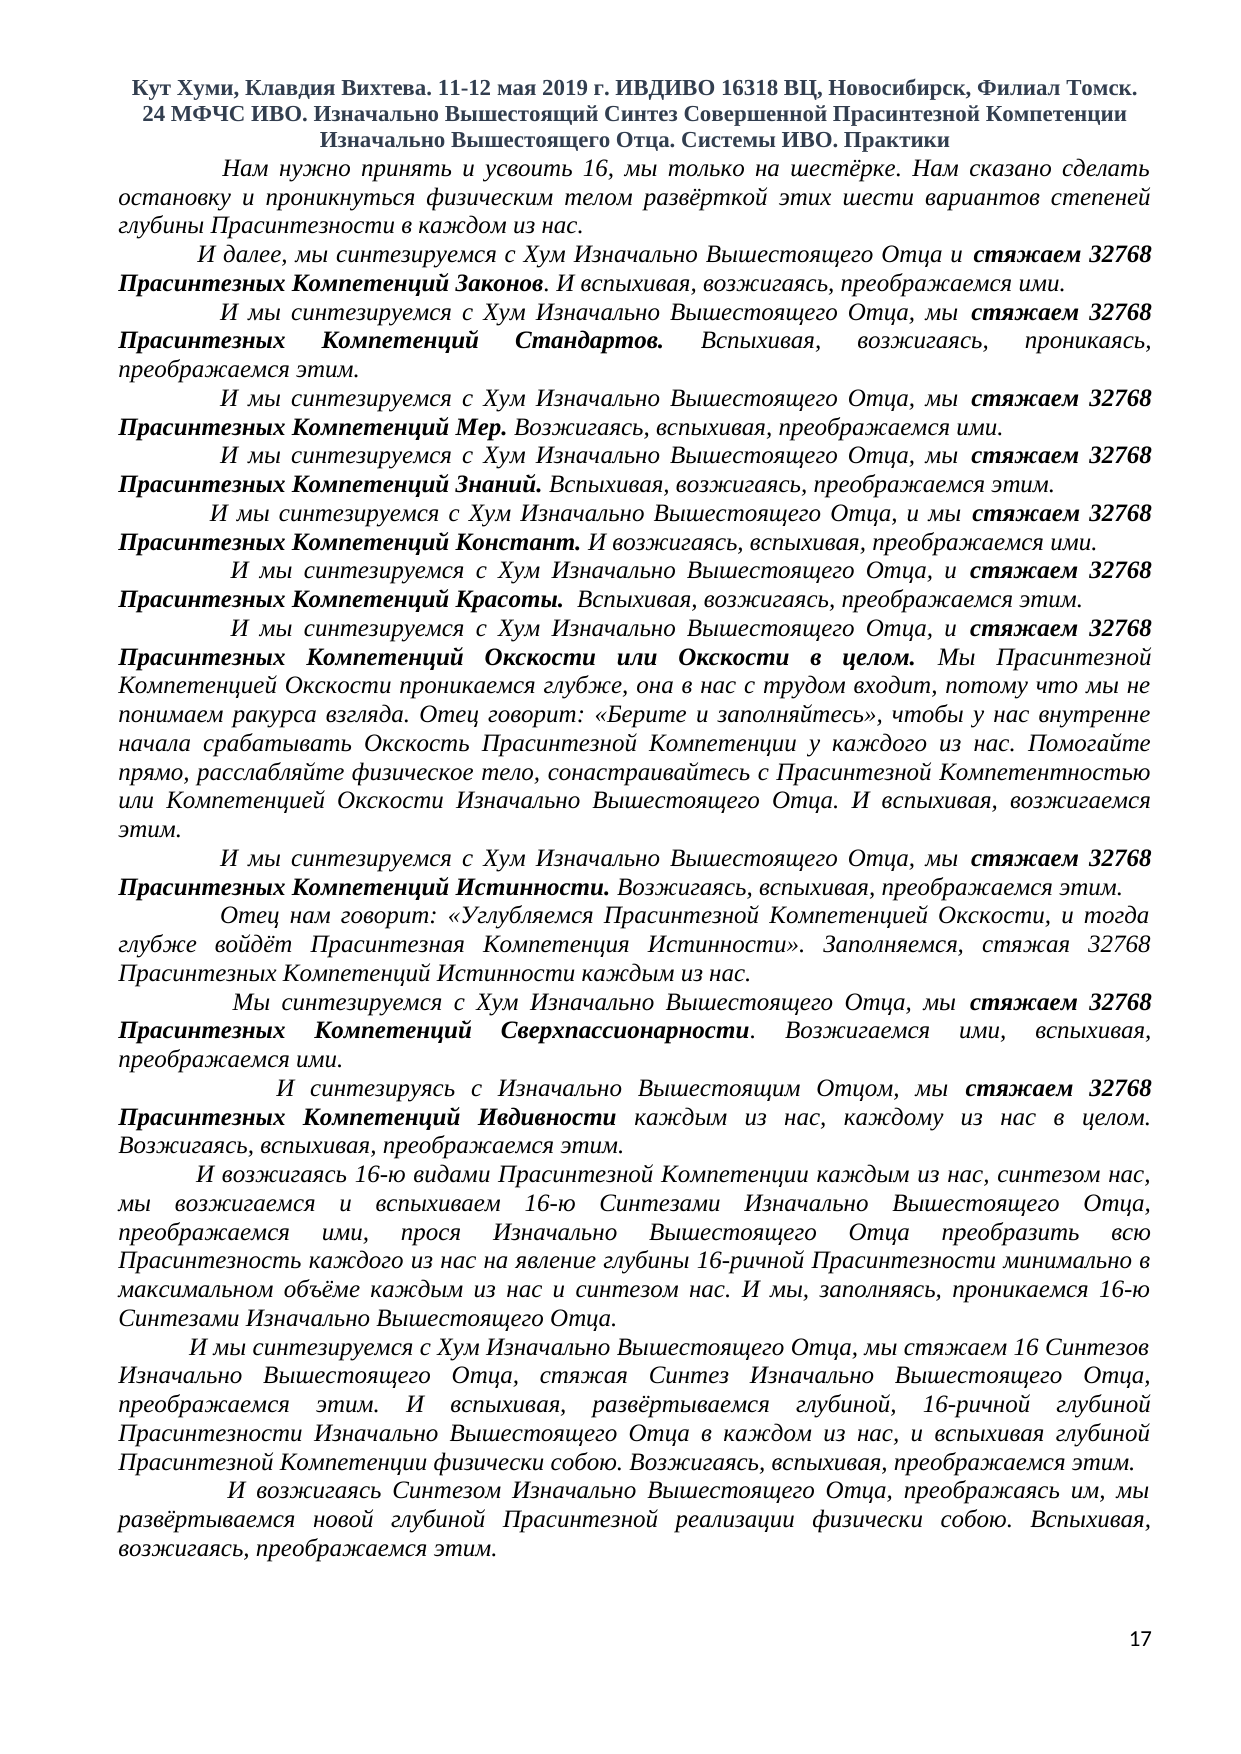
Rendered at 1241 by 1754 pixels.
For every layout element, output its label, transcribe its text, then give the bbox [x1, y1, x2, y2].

text И мы синтезируемся с Хум Изначально Вышестоящего Отца, мы стяжаем 32768 Прасинтезных Компетенций Мер. Возжигаясь, вспыхивая, преображаемся ими. [118, 383, 1152, 440]
text И мы синтезируемся с Хум Изначально Вышестоящего Отца, мы стяжаем 32768 Прасинтезных Компетенций Знаний. Вспыхивая, возжигаясь, преображаемся этим. [118, 440, 1152, 498]
text Мы синтезируемся с Хум Изначально Вышестоящего Отца, мы стяжаем 32768 Прасинтезных Компетенций Сверхпассионарности. Возжигаемся ими, вспыхивая, преображаемся ими. [118, 987, 1152, 1073]
text И мы синтезируемся с Хум Изначально Вышестоящего Отца, и мы стяжаем 32768 Прасинтезных Компетенций Констант. И возжигаясь, вспыхивая, преображаемся ими. [118, 498, 1152, 555]
text И мы синтезируемся с Хум Изначально Вышестоящего Отца, и стяжаем 32768 Прасинтезных Компетенций Красоты. Вспыхивая, возжигаясь, преображаемся этим. [118, 555, 1152, 613]
text И далее, мы синтезируемся с Хум Изначально Вышестоящего Отца и стяжаем 32768 Прасинтезных Компетенций Законов. И вспыхивая, возжигаясь, преображаемся ими. [118, 239, 1152, 297]
text Нам нужно принять и усвоить 16, мы только на шестёрке. Нам сказано сделать остановку и проникнуться физическим телом развёрткой этих шести вариантов степеней глубины Прасинтезности в каждом из нас. [118, 153, 1152, 239]
text Отец нам говорит: «Углубляемся Прасинтезной Компетенцией Окскости, и тогда глубже войдёт Прасинтезная Компетенция Истинности». Заполняемся, стяжая 32768 Прасинтезных Компетенций Истинности каждым из нас. [118, 900, 1152, 987]
text И возжигаясь Синтезом Изначально Вышестоящего Отца, преображаясь им, мы развёртываемся новой глубиной Прасинтезной реализации физически собою. Вспыхивая, возжигаясь, преображаемся этим. [118, 1475, 1152, 1562]
text И мы синтезируемся с Хум Изначально Вышестоящего Отца, мы стяжаем 16 Синтезов Изначально Вышестоящего Отца, стяжая Синтез Изначально Вышестоящего Отца, преображаемся этим. И вспыхивая, развёртываемся глубиной, 16-ричной глубиной Прасинтезности Изначально Вышестоящего Отца в каждом из нас, и вспыхивая глубиной Прасинтезной Компетенции физически собою. Возжигаясь, вспыхивая, преображаемся этим. [118, 1332, 1152, 1475]
text И мы синтезируемся с Хум Изначально Вышестоящего Отца, мы стяжаем 32768 Прасинтезных Компетенций Истинности. Возжигаясь, вспыхивая, преображаемся этим. [118, 843, 1152, 900]
text И мы синтезируемся с Хум Изначально Вышестоящего Отца, и стяжаем 32768 Прасинтезных Компетенций Окскости или Окскости в целом. Мы Прасинтезной Компетенцией Окскости проникаемся глубже, она в нас с трудом входит, потому что мы не понимаем ракурса взгляда. Отец говорит: «Берите и заполняйтесь», чтобы у нас внутренне начала срабатывать Окскость Прасинтезной Компетенции у каждого из нас. Помогайте прямо, расслабляйте физическое тело, сонастраивайтесь с Прасинтезной Компетентностью или Компетенцией Окскости Изначально Вышестоящего Отца. И вспыхивая, возжигаемся этим. [118, 613, 1152, 843]
text И синтезируясь с Изначально Вышестоящим Отцом, мы стяжаем 32768 Прасинтезных Компетенций Ивдивности каждым из нас, каждому из нас в целом. Возжигаясь, вспыхивая, преображаемся этим. [118, 1073, 1152, 1159]
text И мы синтезируемся с Хум Изначально Вышестоящего Отца, мы стяжаем 32768 Прасинтезных Компетенций Стандартов. Вспыхивая, возжигаясь, проникаясь, преображаемся этим. [118, 297, 1152, 383]
text И возжигаясь 16-ю видами Прасинтезной Компетенции каждым из нас, синтезом нас, мы возжигаемся и вспыхиваем 16-ю Синтезами Изначально Вышестоящего Отца, преображаемся ими, прося Изначально Вышестоящего Отца преобразить всю Прасинтезность каждого из нас на явление глубины 16-ричной Прасинтезности минимально в максимальном объёме каждым из нас и синтезом нас. И мы, заполняясь, проникаемся 16-ю Синтезами Изначально Вышестоящего Отца. [118, 1159, 1152, 1332]
